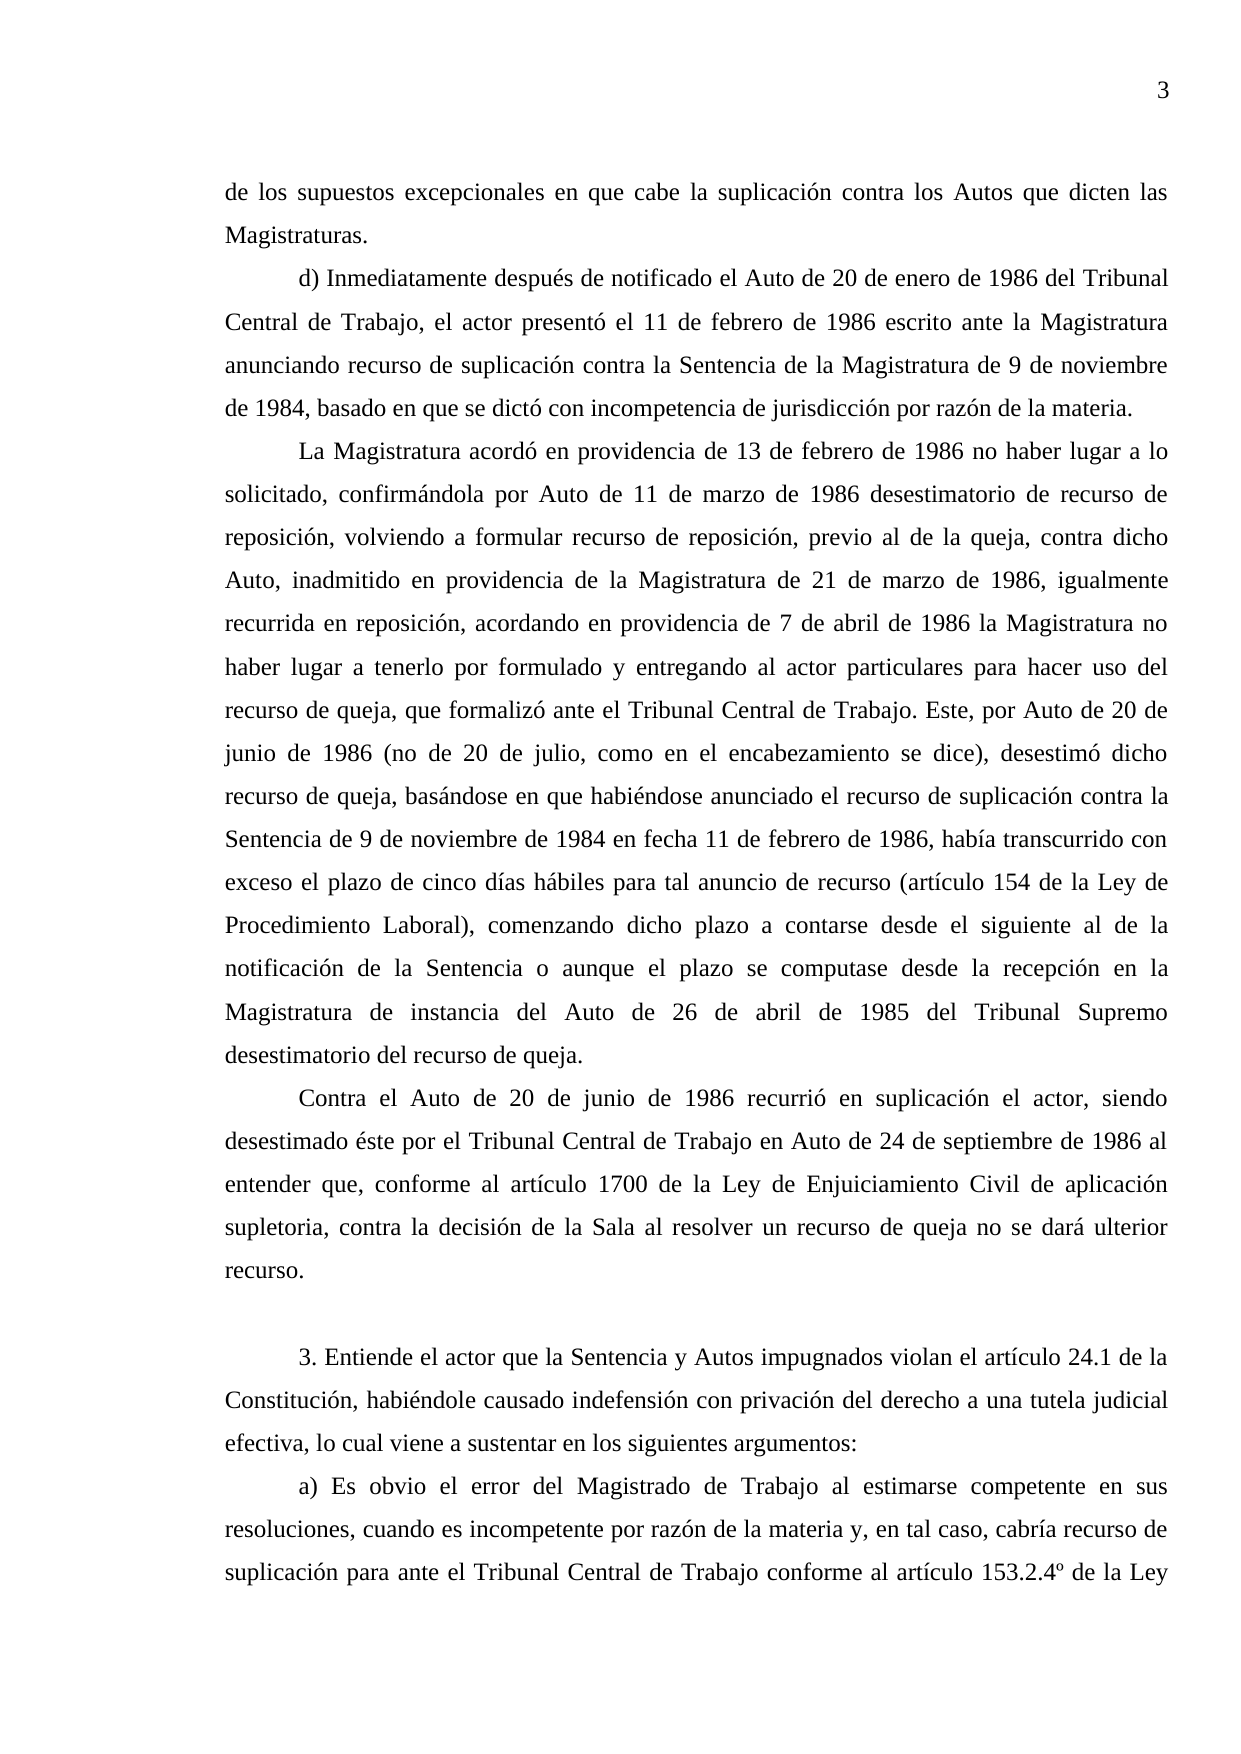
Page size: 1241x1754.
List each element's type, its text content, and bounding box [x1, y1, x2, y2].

text 3. Entiende el actor que la Sentencia y Autos impugnados violan el artículo 24.1 de la Constitución, habiéndole causado indefensión con privación del derecho a una tutela judicial efectiva, lo cual viene a sustentar en los siguientes argumentos: [224, 1342, 1169, 1457]
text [224, 177, 1169, 249]
text d) Inmediatamente después de notificado el Auto de 20 de enero de 1986 del Tribunal Central de Trabajo, el actor presentó el 11 de febrero de 1986 escrito ante la Magistratura anunciando recurso de suplicación contra la Sentencia de la Magistratura de 9 de noviembre de 1984, basado en que se dictó con incompetencia de jurisdicción por razón de la materia. [224, 263, 1169, 422]
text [224, 1471, 1169, 1586]
text La Magistratura acordó en providencia de 13 de febrero de 1986 no haber lugar a lo solicitado, confirmándola por Auto de 11 de marzo de 1986 desestimatorio de recurso de reposición, volviendo a formular recurso de reposición, previo al de la queja, contra dicho Auto, inadmitido en providencia de la Magistratura de 21 de marzo de 1986, igualmente recurrida en reposición, acordando en providencia de 7 de abril de 1986 la Magistratura no haber lugar a tenerlo por formulado y entregando al actor particulares para hacer uso del recurso de queja, que formalizó ante el Tribunal Central de Trabajo. Este, por Auto de 20 de junio de 1986 (no de 20 de julio, como en el encabezamiento se dice), desestimó dicho recurso de queja, basándose en que habiéndose anunciado el recurso de suplicación contra la Sentencia de 9 de noviembre de 1984 en fecha 11 de febrero de 1986, había transcurrido con exceso el plazo de cinco días hábiles para tal anuncio de recurso (artículo 154 de la Ley de Procedimiento Laboral), comenzando dicho plazo a contarse desde el siguiente al de la notificación de la Sentencia o aunque el plazo se computase desde la recepción en la Magistratura de instancia del Auto de 26 de abril de 1985 del Tribunal Supremo desestimatorio del recurso de queja. [224, 436, 1169, 1068]
text Contra el Auto de 20 de junio de 1986 recurrió en suplicación el actor, siendo desestimado éste por el Tribunal Central de Trabajo en Auto de 24 de septiembre de 1986 al entender que, conforme al artículo 1700 de la Ley de Enjuiciamiento Civil de aplicación supletoria, contra la decisión de la Sala al resolver un recurso de queja no se dará ulterior recurso. [224, 1083, 1169, 1284]
